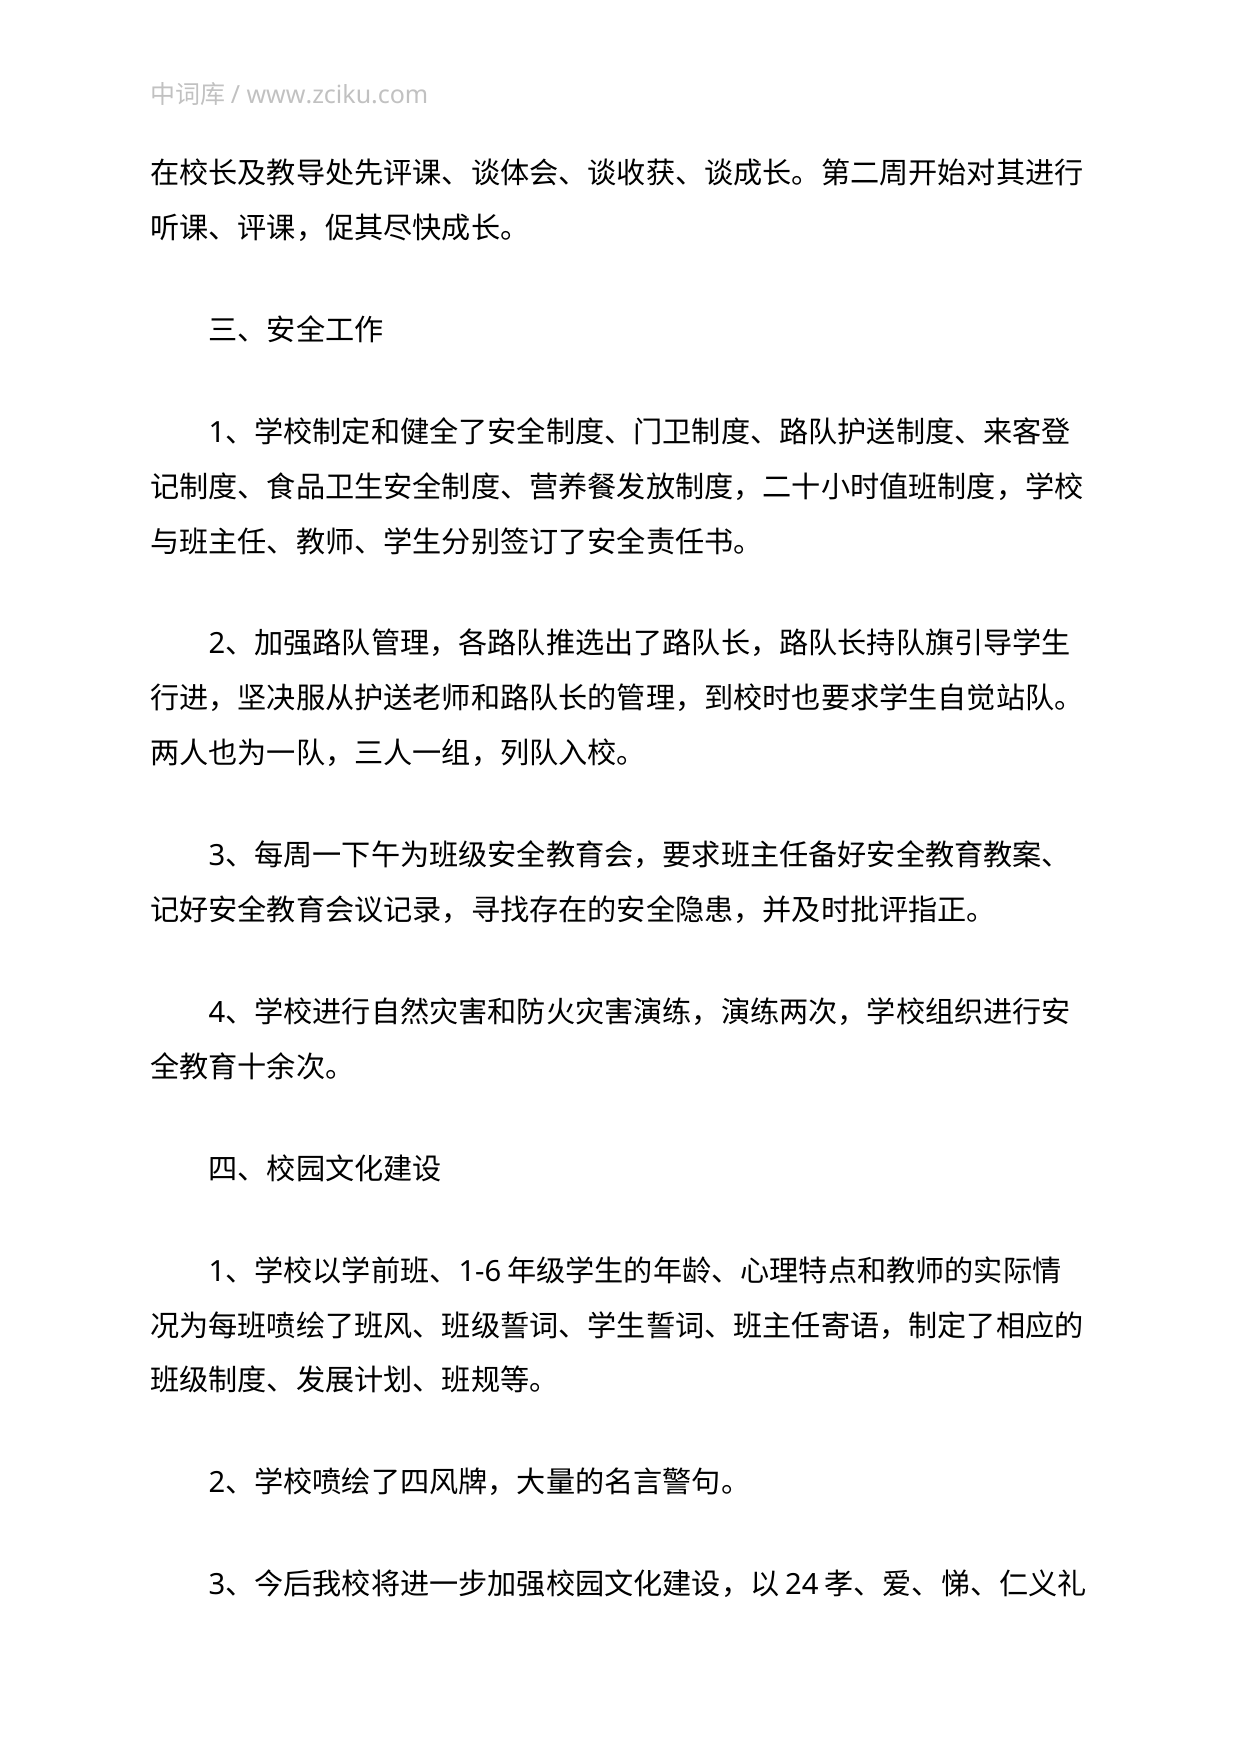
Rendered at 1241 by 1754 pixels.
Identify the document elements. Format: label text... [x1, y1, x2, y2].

text 3、每周一下午为班级安全教育会，要求班主任备好安全教育教案、记好安全教育会议记录，寻找存在的安全隐患，并及时批评指正。 [150, 832, 1090, 929]
text 三、安全工作 [150, 307, 1090, 349]
text 2、加强路队管理，各路队推选出了路队长，路队长持队旗引导学生行进，坚决服从护送老师和路队长的管理，到校时也要求学生自觉站队。两人也为一队，三人一组，列队入校。 [150, 620, 1090, 772]
text 2、学校喷绘了四风牌，大量的名言警句。 [150, 1459, 1090, 1501]
text 1、学校制定和健全了安全制度、门卫制度、路队护送制度、来客登记制度、食品卫生安全制度、营养餐发放制度，二十小时值班制度，学校与班主任、教师、学生分别签订了安全责任书。 [150, 408, 1090, 561]
text 4、学校进行自然灾害和防火灾害演练，演练两次，学校组织进行安全教育十余次。 [150, 988, 1090, 1086]
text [150, 1561, 1090, 1603]
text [150, 150, 1090, 247]
text 1、学校以学前班、1-6年级学生的年龄、心理特点和教师的实际情况为每班喷绘了班风、班级誓词、学生誓词、班主任寄语，制定了相应的班级制度、发展计划、班规等。 [150, 1247, 1090, 1399]
text 四、校园文化建设 [150, 1145, 1090, 1188]
